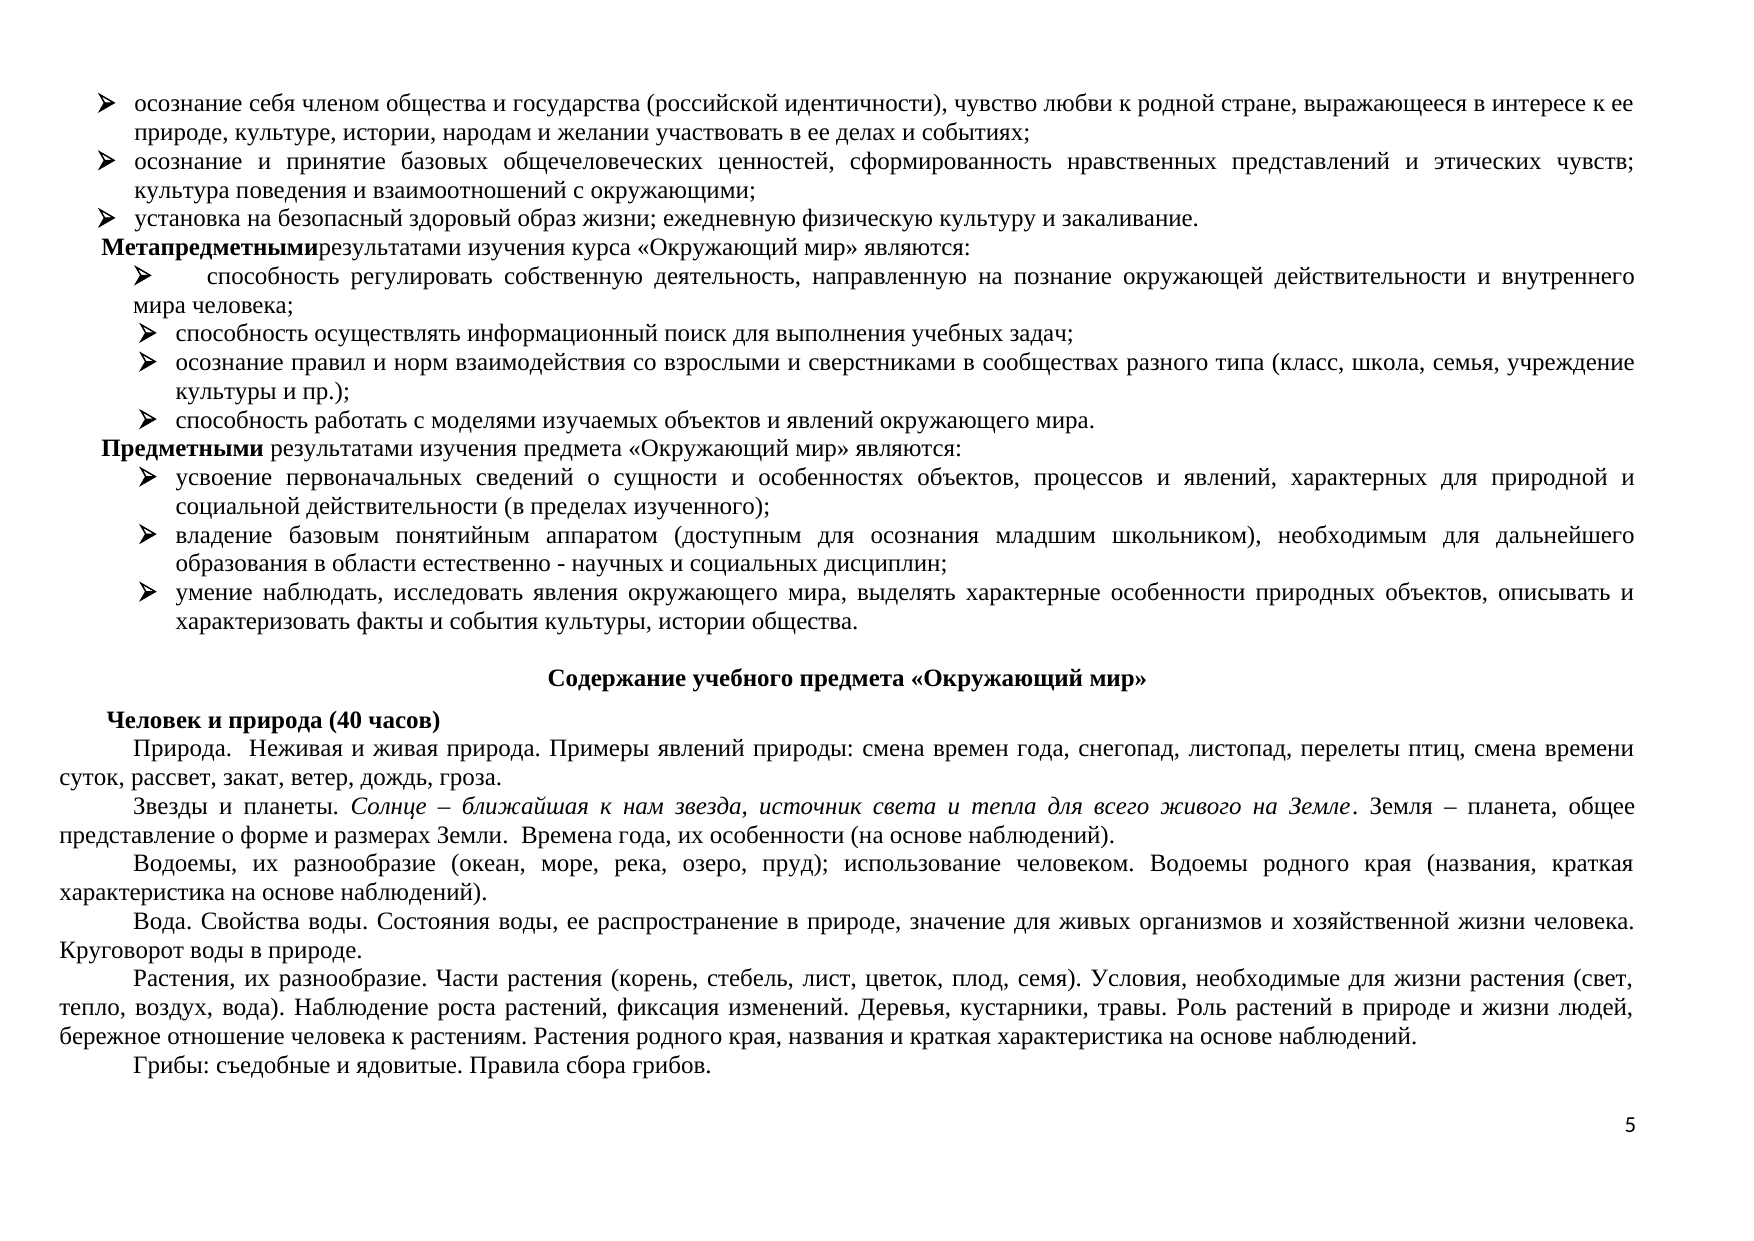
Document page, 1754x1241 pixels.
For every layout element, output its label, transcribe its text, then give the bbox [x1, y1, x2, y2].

text Водоемы, их разнообразие (океан, море, река, озеро, пруд); использование человеком. Водоемы родного края (названия, краткая характеристика на основе наблюдений). [59, 848, 1636, 906]
list осознание и принятие базовых общечеловеческих ценностей, сформированность нравственных представлений и этических чувств; культура поведения и взаимоотношений с окружающими; [97, 146, 1636, 203]
text Человек и природа (40 часов) [59, 705, 1636, 733]
text Природа. Неживая и живая природа. Примеры явлений природы: смена времен года, снегопад, листопад, перелеты птиц, смена времени суток, рассвет, закат, ветер, дождь, гроза. [59, 733, 1636, 791]
list усвоение первоначальных сведений о сущности и особенностях объектов, процессов и явлений, характерных для природной и социальной действительности (в пределах изученного); [138, 462, 1636, 520]
list владение базовым понятийным аппаратом (доступным для осознания младшим школьником), необходимым для дальнейшего образования в области естественно - научных и социальных дисциплин; [138, 520, 1636, 577]
list умение наблюдать, исследовать явления окружающего мира, выделять характерные особенности природных объектов, описывать и характеризовать факты и события культуры, истории общества. [138, 577, 1636, 635]
text Метапредметнымирезультатами изучения курса «Окружающий мир» являются: [60, 232, 1636, 261]
text Звезды и планеты. Солнце – ближайшая к нам звезда, источник света и тепла для всего живого на Земле. Земля – планета, общее представление о форме и размерах Земли. Времена года, их особенности (на основе наблюдений). [59, 791, 1636, 848]
text Грибы: съедобные и ядовитые. Правила сбора грибов. [59, 1050, 1636, 1078]
list установка на безопасный здоровый образ жизни; ежедневную физическую культуру и закаливание. [97, 203, 1636, 232]
list осознание себя членом общества и государства (российской идентичности), чувство любви к родной стране, выражающееся в интересе к ее природе, культуре, истории, народам и желании участвовать в ее делах и событиях; [97, 88, 1636, 146]
text Предметными результатами изучения предмета «Окружающий мир» являются: [60, 433, 1636, 462]
text Растения, их разнообразие. Части растения (корень, стебель, лист, цветок, плод, семя). Условия, необходимые для жизни растения (свет, тепло, воздух, вода). Наблюдение роста растений, фиксация изменений. Деревья, кустарники, травы. Роль растений в природе и жизни людей, бережное отношение человека к растениям. Растения родного края, названия и краткая характеристика на основе наблюдений. [59, 963, 1636, 1050]
text Содержание учебного предмета «Окружающий мир» [44, 663, 1636, 692]
text Вода. Свойства воды. Состояния воды, ее распространение в природе, значение для живых организмов и хозяйственной жизни человека. Круговорот воды в природе. [59, 906, 1636, 963]
list способность работать с моделями изучаемых объектов и явлений окружающего мира. [138, 405, 1636, 433]
list осознание правил и норм взаимодействия со взрослыми и сверстниками в сообществах разного типа (класс, школа, семья, учреждение культуры и пр.); [138, 347, 1636, 405]
list способность регулировать собственную деятельность, направленную на познание окружающей действительности и внутреннего мира человека; [133, 261, 1636, 318]
list способность осуществлять информационный поиск для выполнения учебных задач; [138, 318, 1636, 347]
